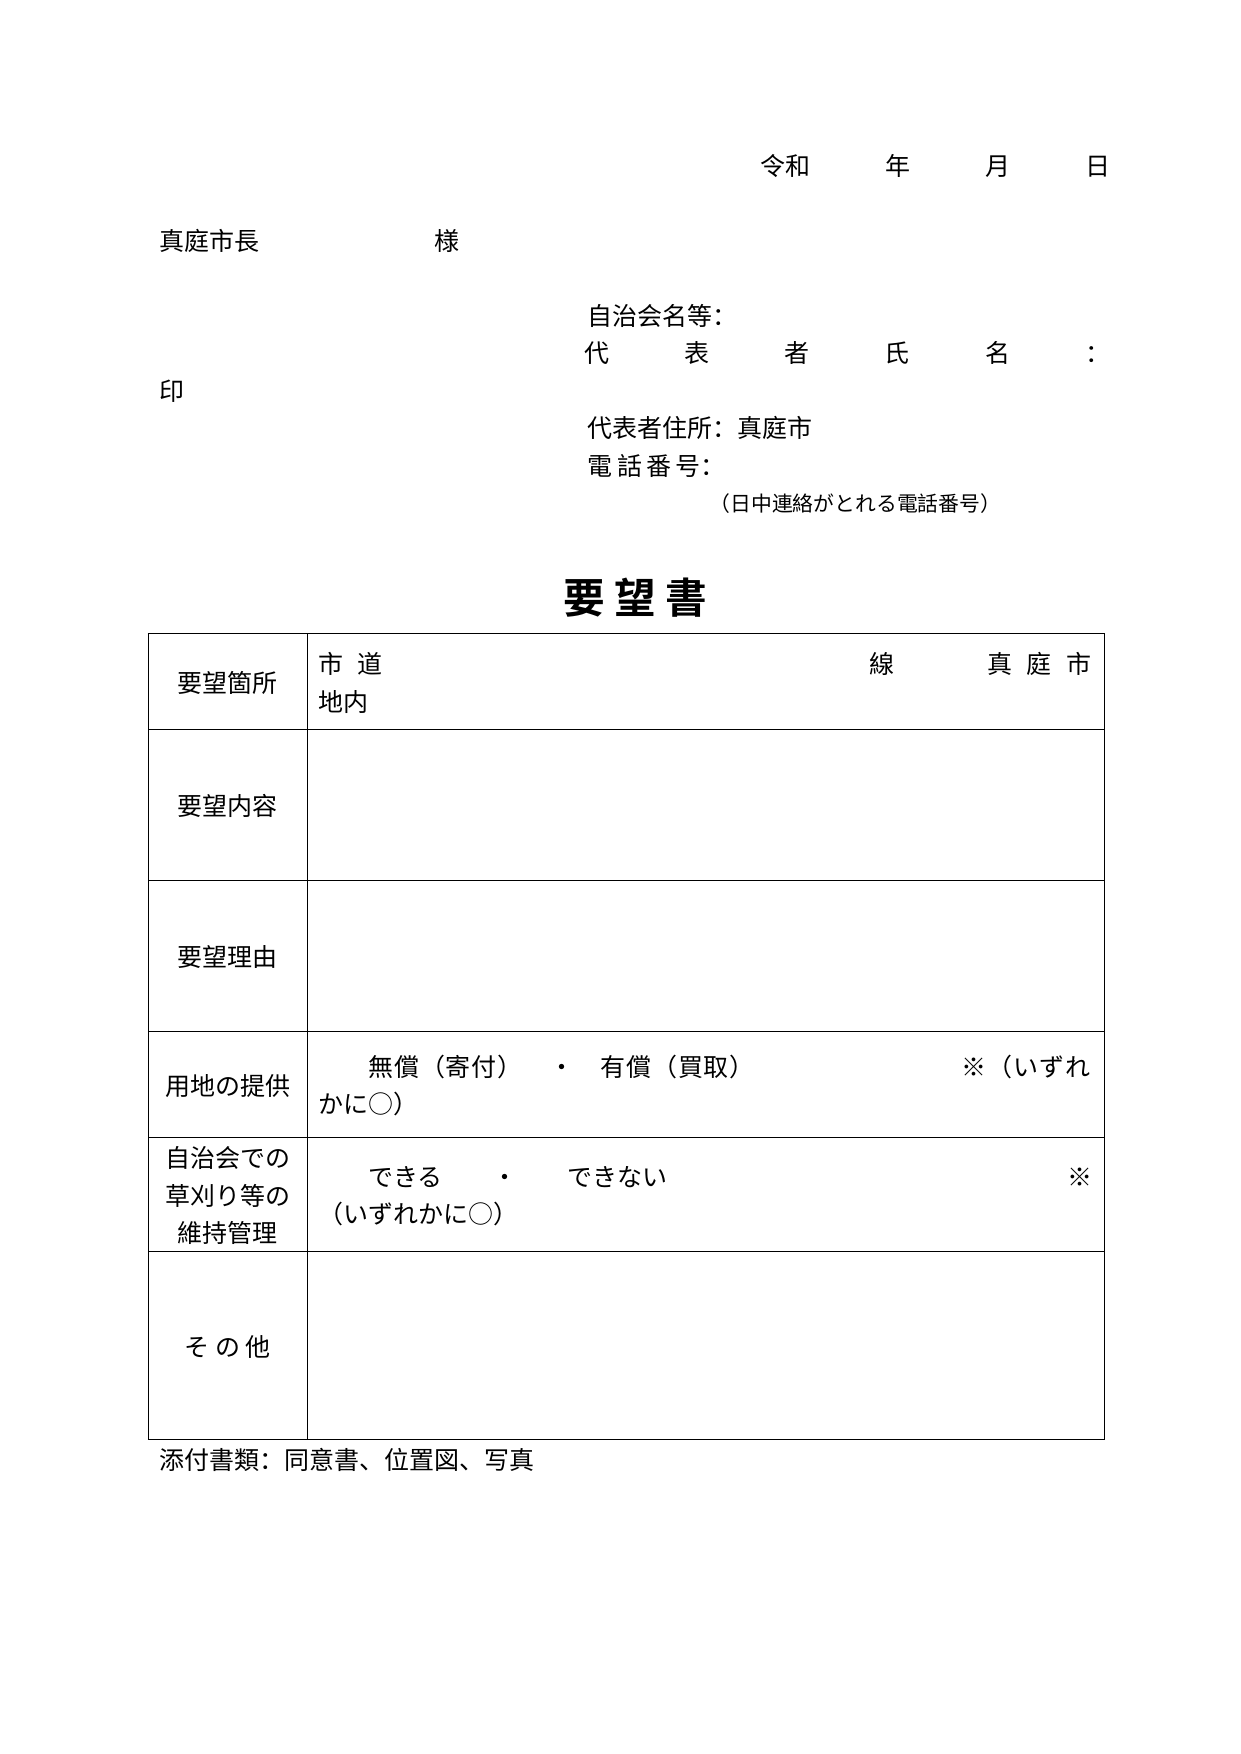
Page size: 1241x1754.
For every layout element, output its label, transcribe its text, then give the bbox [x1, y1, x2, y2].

table_cell そ の 他 [149, 1252, 307, 1439]
text 添付書類：同意書、位置図、写真 [159, 1440, 1110, 1478]
table_cell 要望内容 [149, 730, 307, 880]
text 電話番号： [588, 446, 1110, 483]
table_cell 無償（寄付） ・ 有償（買取） ※（いずれかに○） [308, 1032, 1104, 1137]
text 代表者氏名： 印 [159, 333, 1110, 408]
table_header 要望箇所 [149, 634, 307, 729]
text 要 望 書 [159, 558, 1110, 633]
text 自治会名等： [588, 296, 1104, 333]
table_cell できる ・ できない ※（いずれかに○） [308, 1138, 1104, 1251]
table_cell [308, 730, 1104, 880]
table_cell [308, 1252, 1104, 1439]
text 真庭市長 様 [159, 221, 1110, 258]
text （日中連絡がとれる電話番号） [159, 483, 1001, 521]
table_header 市道 線 真庭市 地内 [308, 634, 1104, 729]
text 代表者住所：真庭市 [588, 408, 1110, 446]
table_cell 要望理由 [149, 881, 307, 1031]
table_cell 用地の提供 [149, 1032, 307, 1137]
table_cell 自治会での 草刈り等の 維持管理 [149, 1138, 307, 1251]
text 令和 年 月 日 [159, 146, 1110, 183]
table_cell [308, 881, 1104, 1031]
